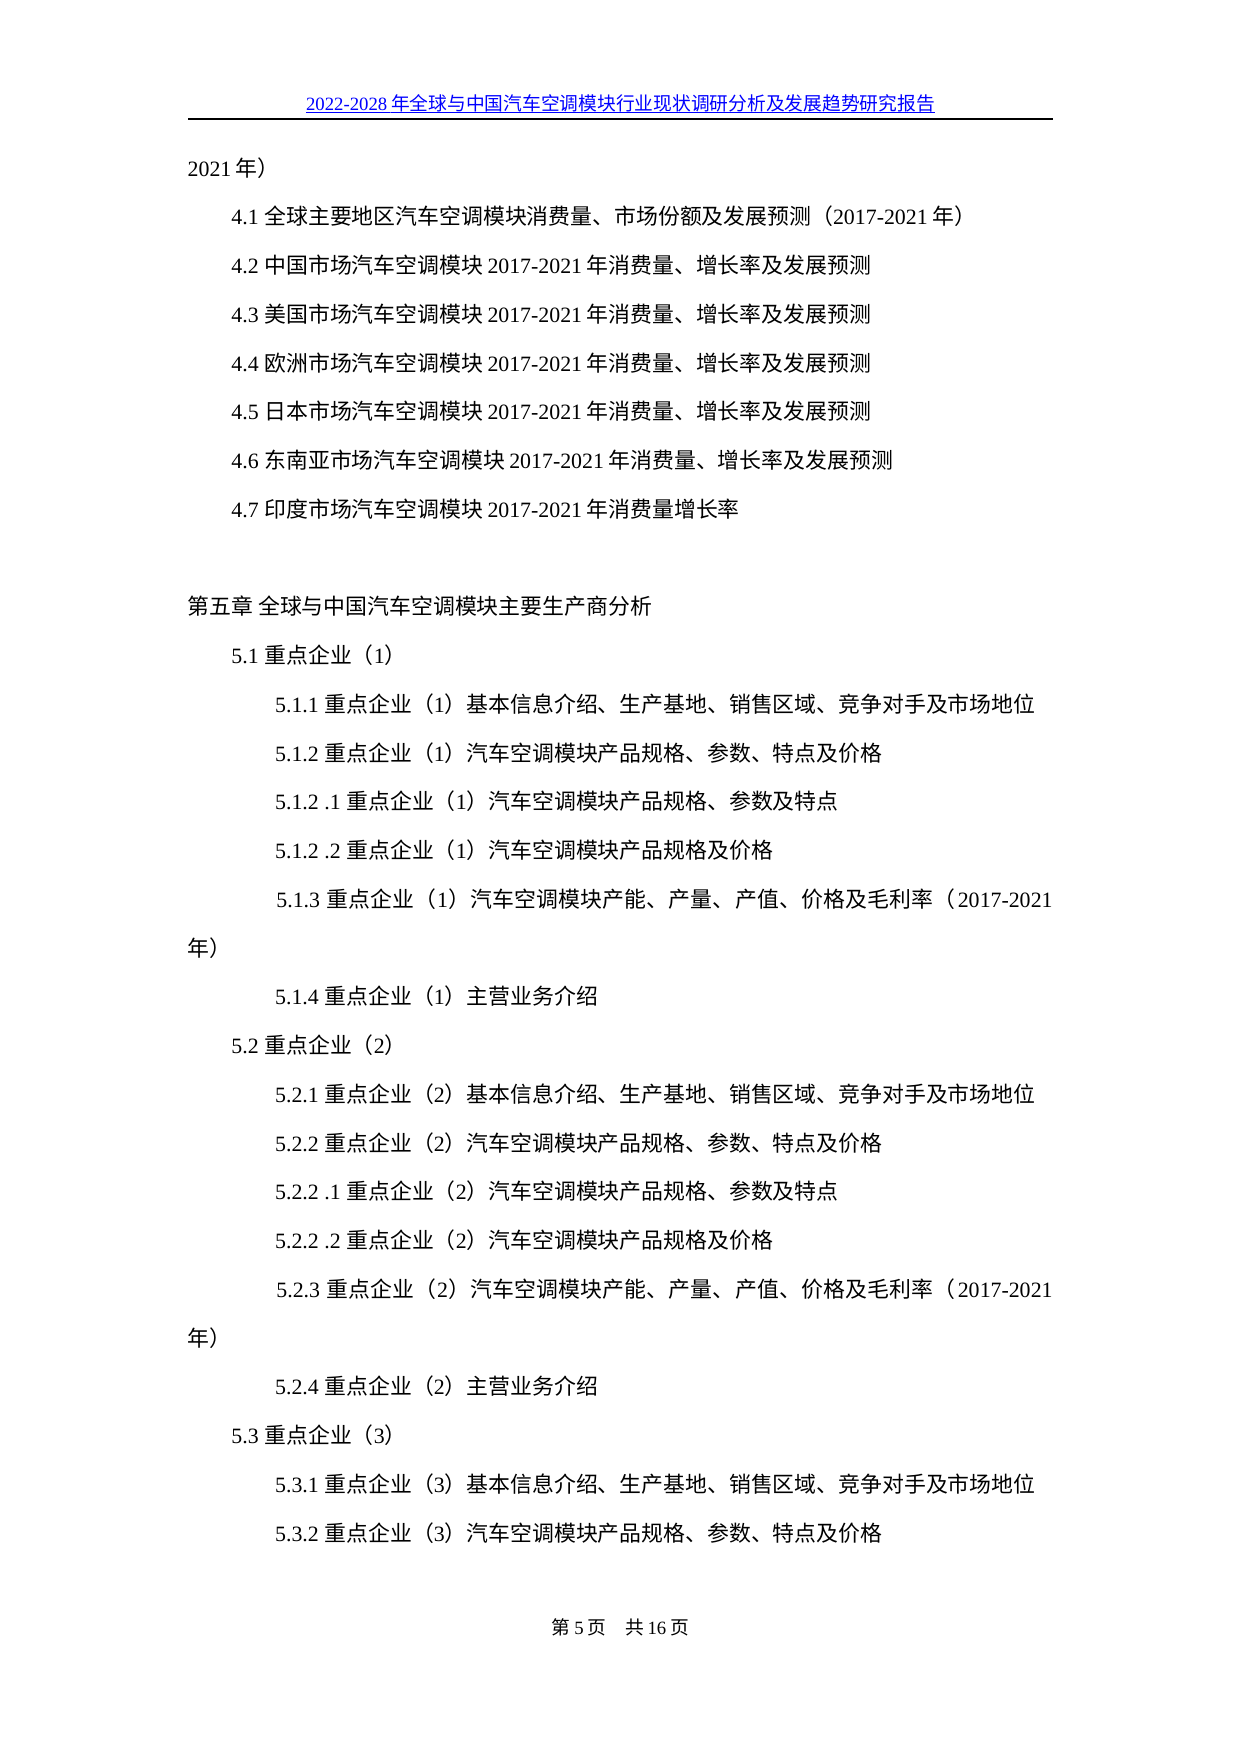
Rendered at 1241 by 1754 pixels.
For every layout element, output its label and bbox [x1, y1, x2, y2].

text [187, 150, 1053, 1548]
